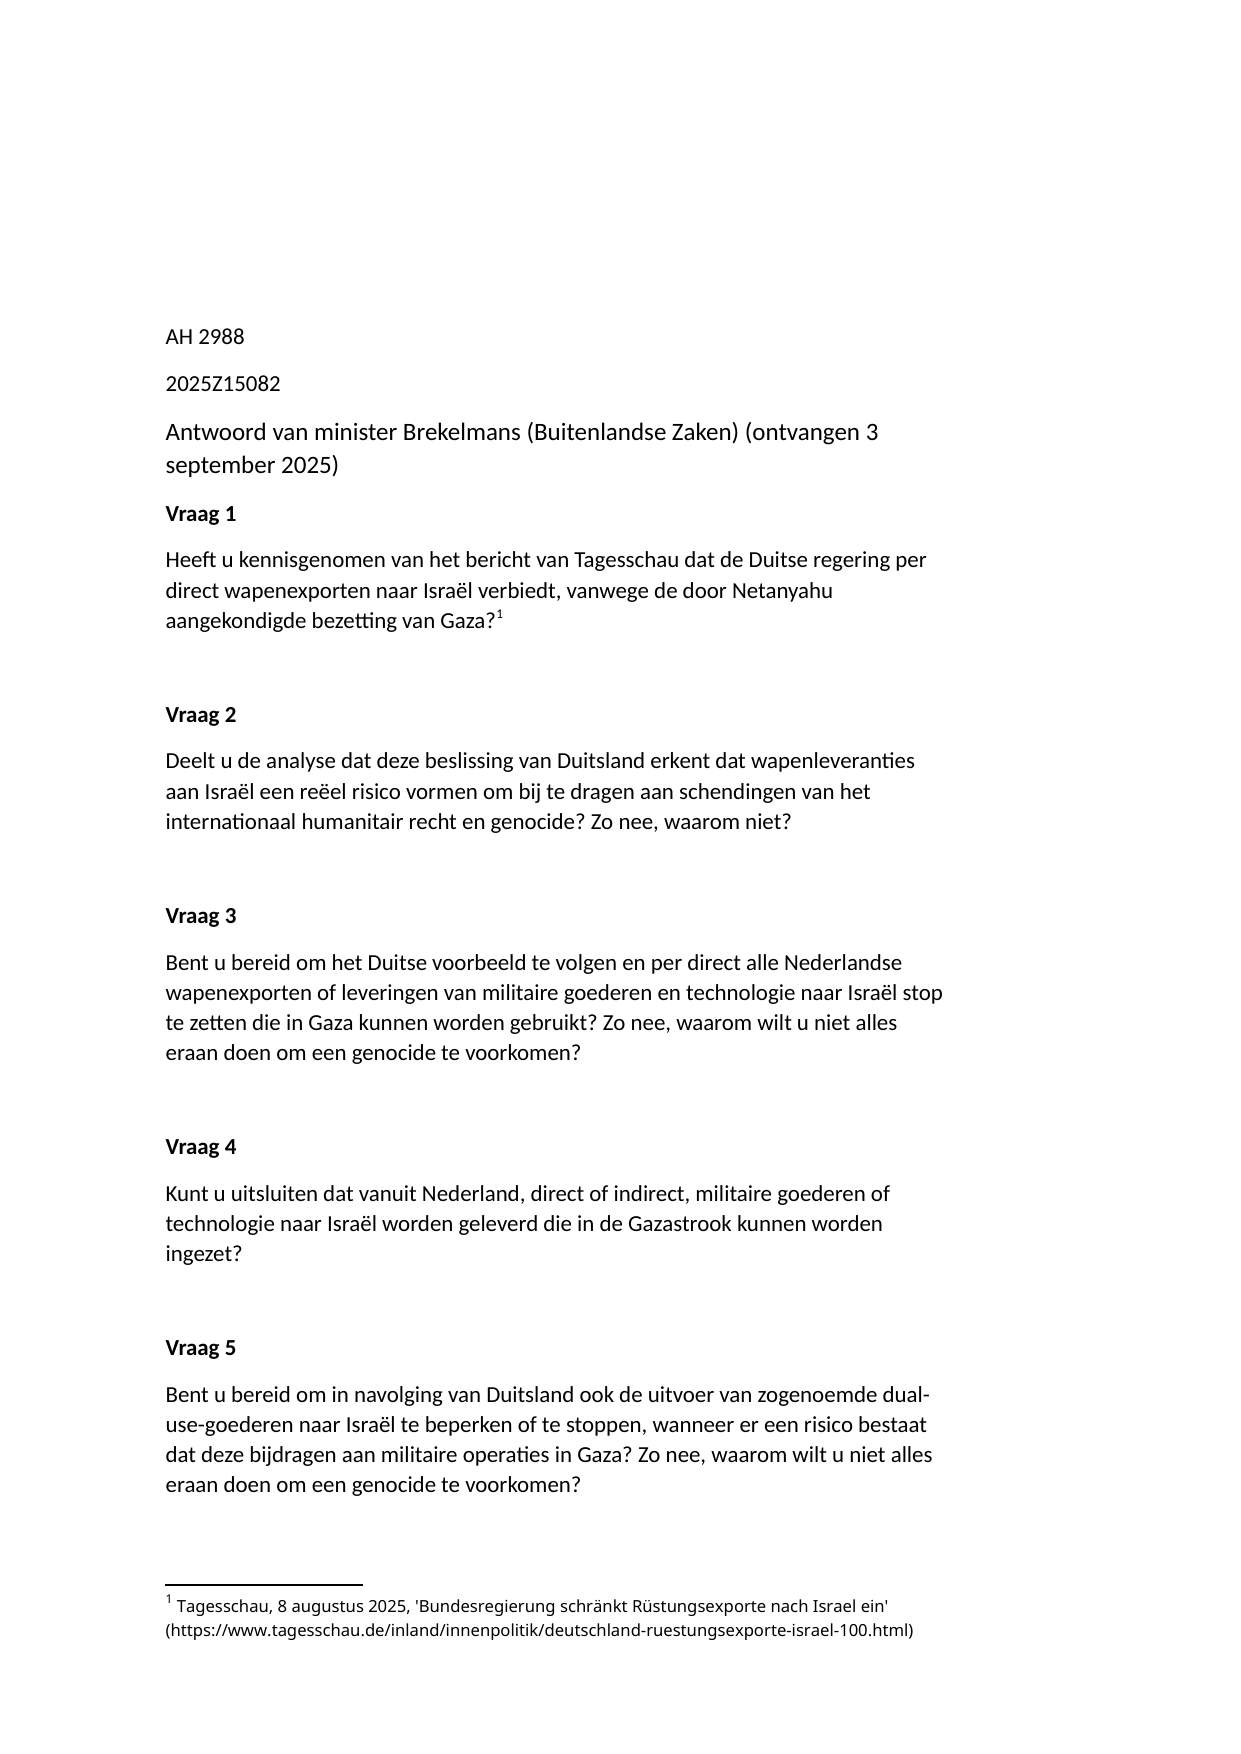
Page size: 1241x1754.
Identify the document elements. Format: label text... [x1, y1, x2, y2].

text Vraag 5 [165, 1333, 951, 1361]
text Vraag 2 [165, 700, 951, 728]
text Kunt u uitsluiten dat vanuit Nederland, direct of indirect, militaire goederen of technologie naar Israël worden geleverd die in de Gazastrook kunnen worden ingezet? [165, 1179, 951, 1267]
text Vraag 3 [165, 901, 951, 929]
text AH 2988 [165, 322, 951, 350]
text Bent u bereid om in navolging van Duitsland ook de uitvoer van zogenoemde dual-use-goederen naar Israël te beperken of te stoppen, wanneer er een risico bestaat dat deze bijdragen aan militaire operaties in Gaza? Zo nee, waarom wilt u niet alles eraan doen om een genocide te voorkomen? [165, 1380, 951, 1498]
text 2025Z15082 [165, 369, 951, 397]
text Bent u bereid om het Duitse voorbeeld te volgen en per direct alle Nederlandse wapenexporten of leveringen van militaire goederen en technologie naar Israël stop te zetten die in Gaza kunnen worden gebruikt? Zo nee, waarom wilt u niet alles eraan doen om een genocide te voorkomen? [165, 948, 951, 1066]
text Deelt u de analyse dat deze beslissing van Duitsland erkent dat wapenleveranties aan Israël een reëel risico vormen om bij te dragen aan schendingen van het internationaal humanitair recht en genocide? Zo nee, waarom niet? [165, 747, 951, 835]
text Antwoord van minister Brekelmans (Buitenlandse Zaken) (ontvangen 3 september 2025) [165, 416, 951, 479]
text Heeft u kennisgenomen van het bericht van Tagesschau dat de Duitse regering per direct wapenexporten naar Israël verbiedt, vanwege de door Netanyahu aangekondigde bezetting van Gaza? [165, 546, 951, 634]
text Vraag 1 [165, 499, 951, 527]
text Vraag 4 [165, 1132, 951, 1160]
